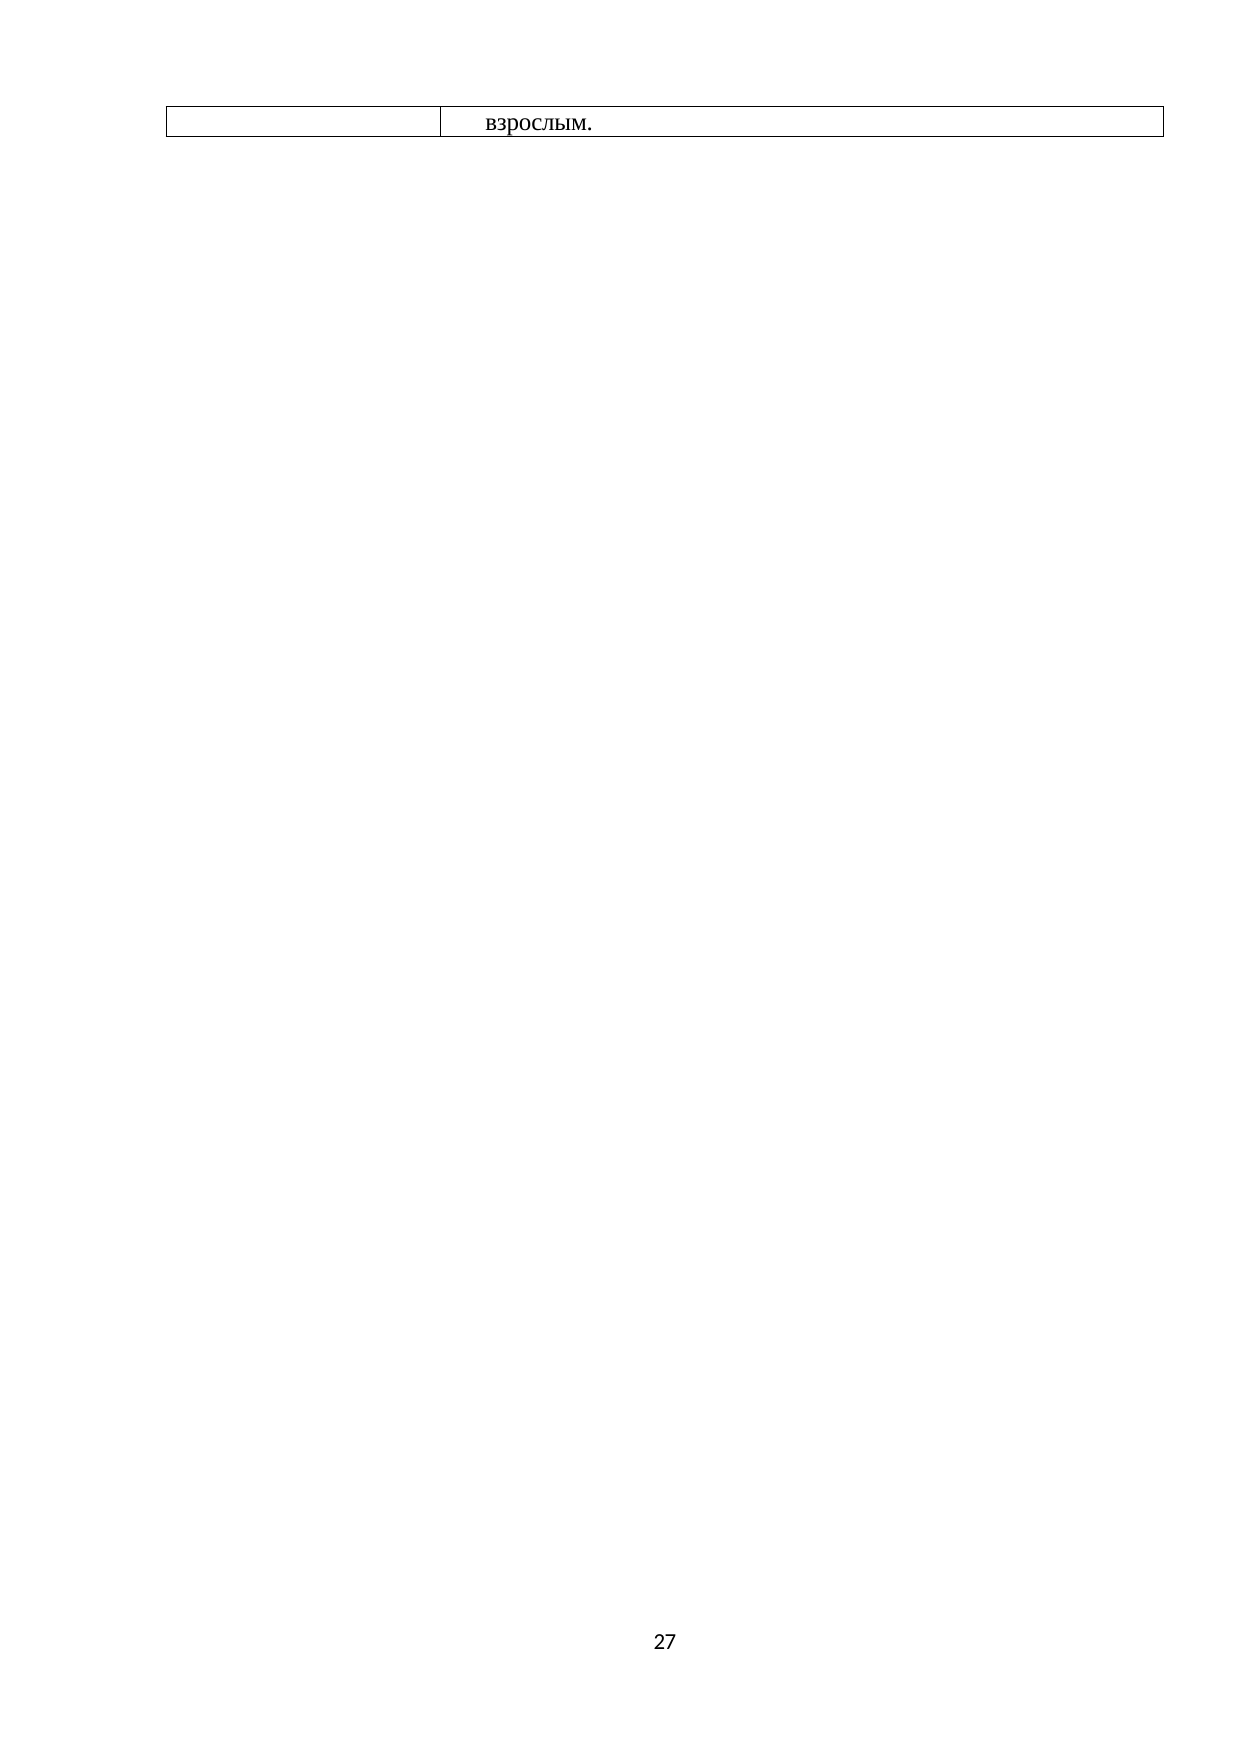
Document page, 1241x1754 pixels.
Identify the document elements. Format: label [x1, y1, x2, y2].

table_header [167, 107, 440, 136]
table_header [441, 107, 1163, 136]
